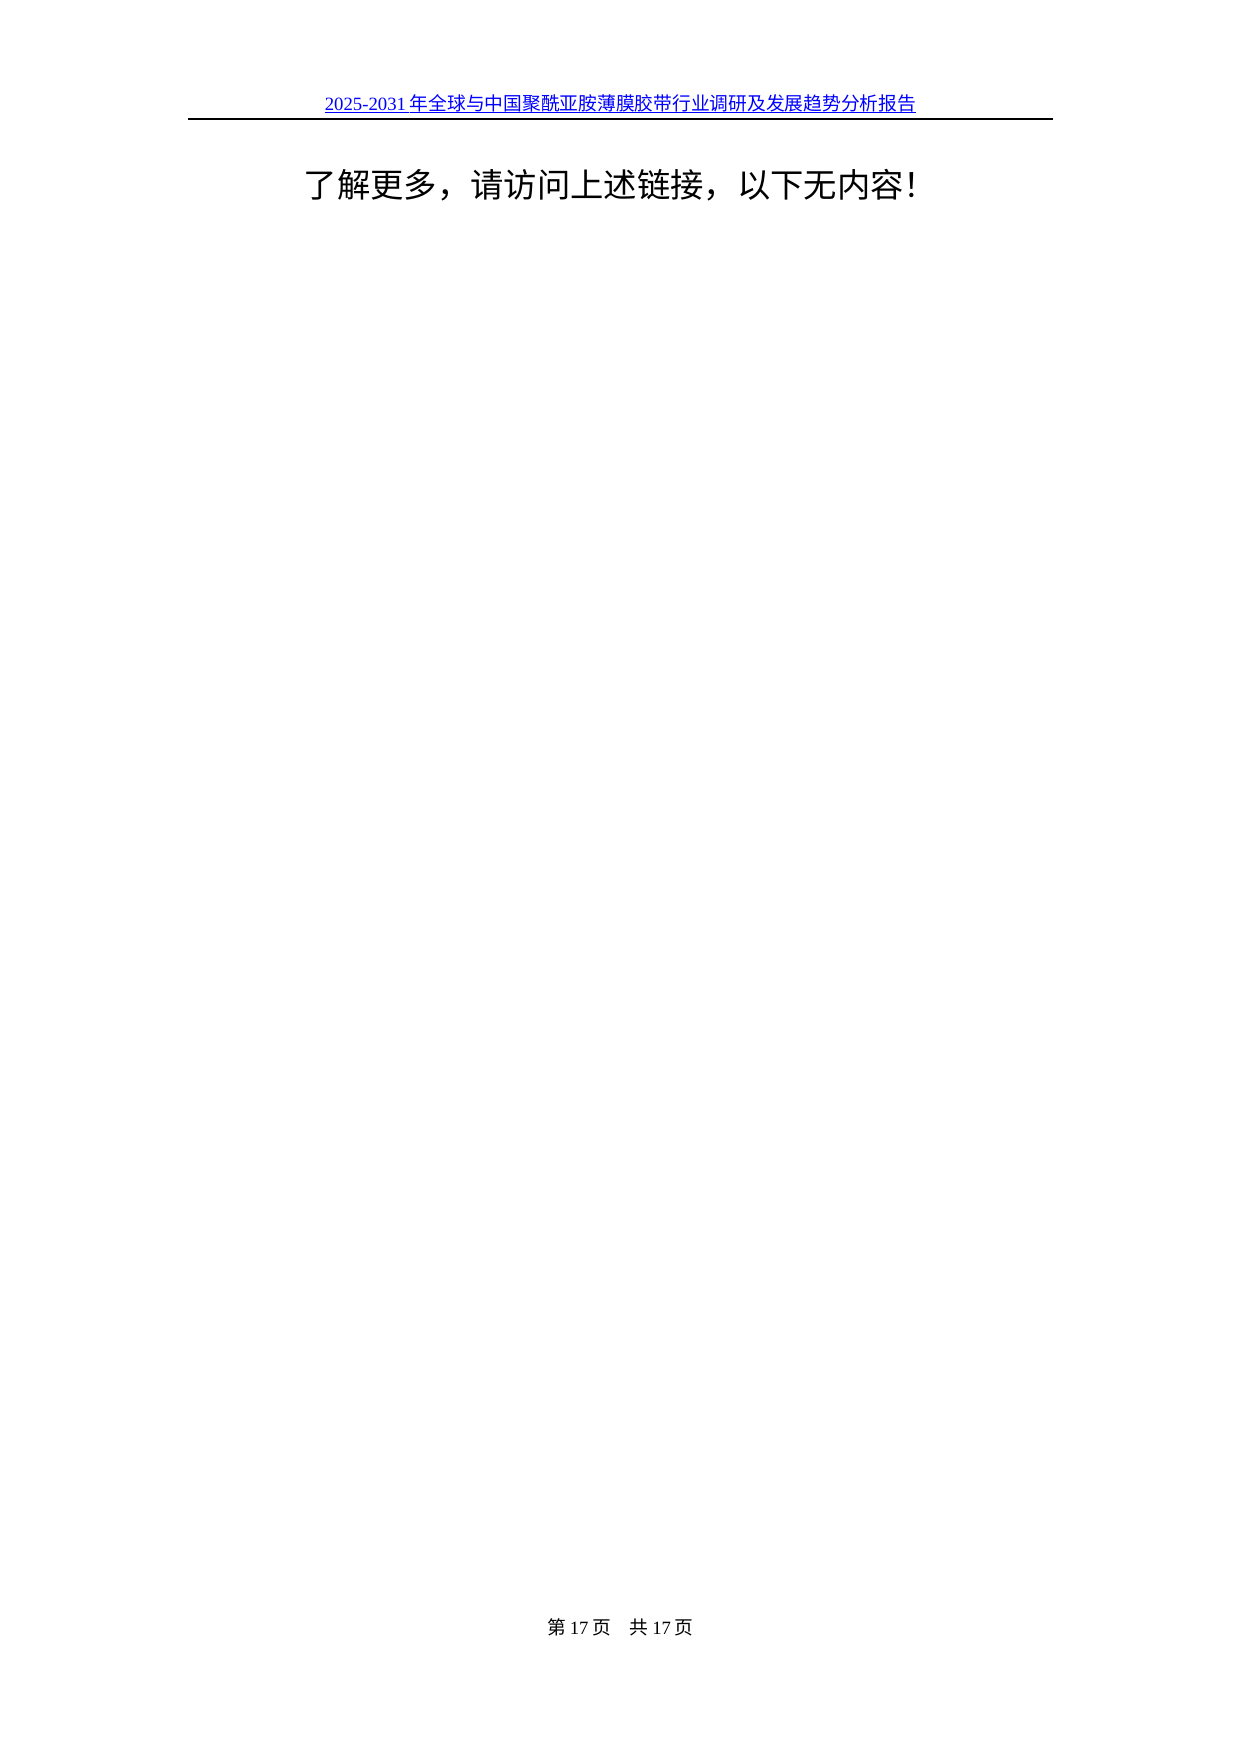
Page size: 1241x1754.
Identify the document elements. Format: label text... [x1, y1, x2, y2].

title 了解更多，请访问上述链接，以下无内容！ [187, 150, 1053, 215]
